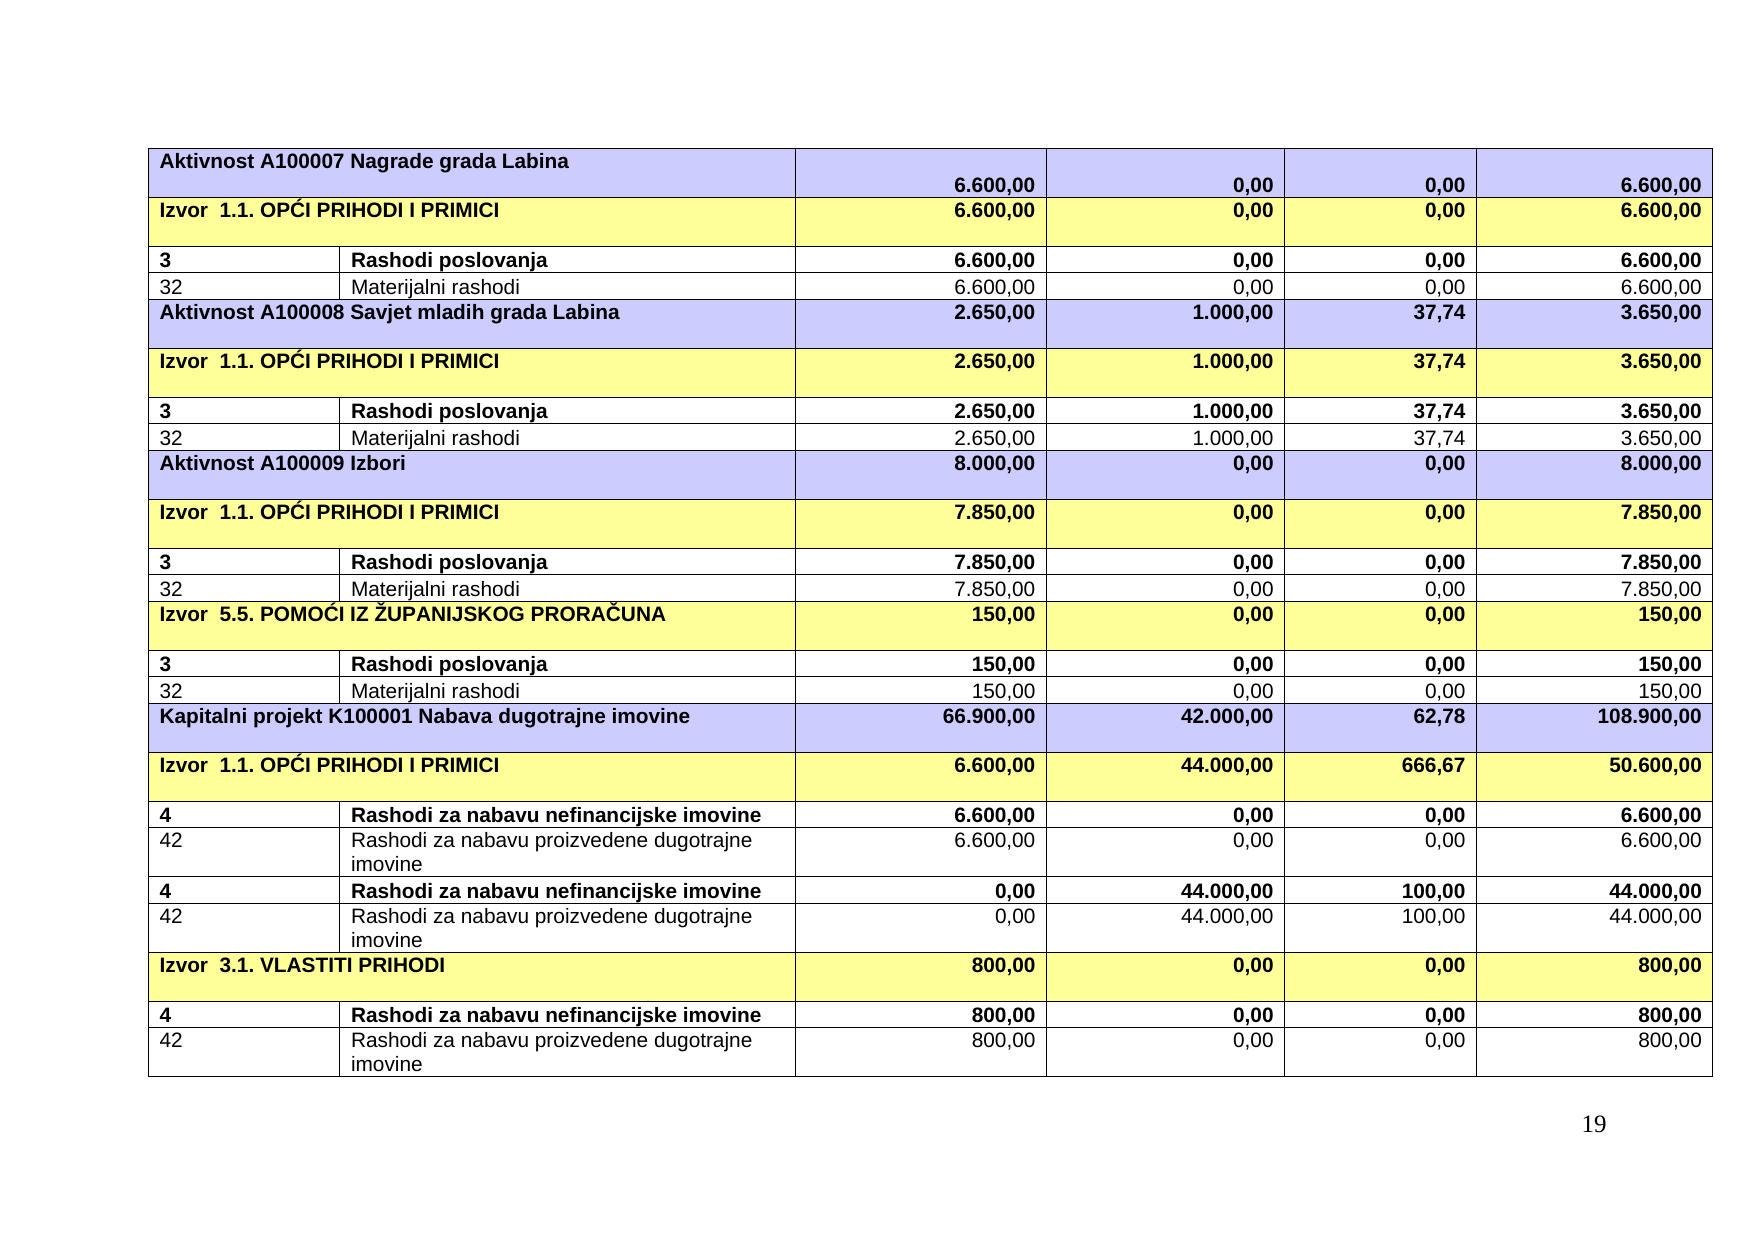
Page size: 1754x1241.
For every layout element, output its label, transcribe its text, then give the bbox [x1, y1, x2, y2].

table_cell Rashodi za nabavu nefinancijske imovine [340, 877, 795, 903]
table_cell 6.600,00 [796, 149, 1046, 197]
table_cell 0,00 [1285, 575, 1476, 601]
table_cell 3 [149, 651, 339, 676]
table_cell 3.650,00 [1477, 398, 1712, 423]
table_cell 7.850,00 [796, 575, 1046, 601]
table_cell Kapitalni projekt K100001 Nabava dugotrajne imovine [149, 704, 795, 752]
table_cell 42 [149, 828, 339, 876]
table_cell 0,00 [796, 904, 1046, 952]
table_cell 3.650,00 [1477, 300, 1712, 348]
table_cell 100,00 [1285, 904, 1476, 952]
table_cell 150,00 [1477, 677, 1712, 703]
table_cell 6.600,00 [1477, 149, 1712, 197]
table_cell 0,00 [1285, 677, 1476, 703]
table_cell 0,00 [1047, 828, 1284, 876]
table_cell Rashodi za nabavu proizvedene dugotrajne imovine [340, 828, 795, 876]
table_cell 0,00 [1047, 802, 1284, 827]
table_cell Aktivnost A100007 Nagrade grada Labina [149, 149, 795, 197]
table_cell 150,00 [1477, 602, 1712, 650]
table_cell 6.600,00 [796, 753, 1046, 801]
table_cell Izvor 1.1. OPĆI PRIHODI I PRIMICI [149, 198, 795, 246]
table_cell Aktivnost A100008 Savjet mladih grada Labina [149, 300, 795, 348]
table_cell 0,00 [1047, 149, 1284, 197]
table_cell Izvor 3.1. VLASTITI PRIHODI [149, 953, 795, 1001]
table_cell 0,00 [1047, 651, 1284, 676]
table_cell 32 [149, 273, 339, 299]
table_cell Materijalni rashodi [340, 273, 795, 299]
table_cell 150,00 [796, 677, 1046, 703]
table_cell 37,74 [1285, 349, 1476, 397]
table_cell 7.850,00 [1477, 575, 1712, 601]
table_cell 42.000,00 [1047, 704, 1284, 752]
table_cell Materijalni rashodi [340, 677, 795, 703]
table_cell 32 [149, 677, 339, 703]
table_cell 800,00 [1477, 1028, 1712, 1076]
table_cell 0,00 [1285, 828, 1476, 876]
table_cell 6.600,00 [1477, 828, 1712, 876]
table_cell 1.000,00 [1047, 424, 1284, 450]
table_cell 800,00 [1477, 1002, 1712, 1027]
table_cell 42 [149, 1028, 339, 1076]
table_cell 3 [149, 398, 339, 423]
table_cell 6.600,00 [1477, 247, 1712, 272]
table_cell 0,00 [796, 877, 1046, 903]
table_cell 0,00 [1285, 500, 1476, 548]
table_cell 2.650,00 [796, 349, 1046, 397]
table_cell 108.900,00 [1477, 704, 1712, 752]
table_cell Aktivnost A100009 Izbori [149, 451, 795, 499]
table_cell 0,00 [1047, 247, 1284, 272]
table_cell 0,00 [1285, 247, 1476, 272]
table_cell 666,67 [1285, 753, 1476, 801]
table_cell 44.000,00 [1477, 877, 1712, 903]
table_cell 0,00 [1047, 575, 1284, 601]
table_cell 0,00 [1047, 500, 1284, 548]
table_cell 4 [149, 1002, 339, 1027]
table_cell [340, 1028, 795, 1076]
table_cell 3.650,00 [1477, 424, 1712, 450]
table_cell 0,00 [1285, 1002, 1476, 1027]
table_cell 4 [149, 877, 339, 903]
table_cell 7.850,00 [1477, 549, 1712, 574]
table_cell 2.650,00 [796, 300, 1046, 348]
table_cell 7.850,00 [1477, 500, 1712, 548]
table_cell 0,00 [1285, 451, 1476, 499]
table_cell 0,00 [1047, 953, 1284, 1001]
table_cell 8.000,00 [1477, 451, 1712, 499]
table_cell 37,74 [1285, 398, 1476, 423]
table_cell 0,00 [1285, 953, 1476, 1001]
table_cell 800,00 [796, 1028, 1046, 1076]
table_cell 150,00 [796, 602, 1046, 650]
table_cell 32 [149, 424, 339, 450]
table_cell 6.600,00 [796, 273, 1046, 299]
table_cell 6.600,00 [1477, 198, 1712, 246]
table_cell 0,00 [1047, 549, 1284, 574]
table_cell 0,00 [1047, 677, 1284, 703]
table_cell 44.000,00 [1047, 904, 1284, 952]
table_cell 0,00 [1047, 273, 1284, 299]
table_cell Rashodi poslovanja [340, 651, 795, 676]
table_cell 100,00 [1285, 877, 1476, 903]
table_cell Materijalni rashodi [340, 575, 795, 601]
table_cell 50.600,00 [1477, 753, 1712, 801]
table_cell 44.000,00 [1477, 904, 1712, 952]
table_cell 0,00 [1285, 651, 1476, 676]
table_cell 42 [149, 904, 339, 952]
table_cell 0,00 [1047, 1028, 1284, 1076]
table_cell 3 [149, 549, 339, 574]
table_cell Materijalni rashodi [340, 424, 795, 450]
table_cell Rashodi poslovanja [340, 247, 795, 272]
table_cell 32 [149, 575, 339, 601]
table_cell 2.650,00 [796, 424, 1046, 450]
table_cell Rashodi za nabavu nefinancijske imovine [340, 802, 795, 827]
table_cell 7.850,00 [796, 549, 1046, 574]
table_cell 0,00 [1285, 273, 1476, 299]
table_cell 37,74 [1285, 424, 1476, 450]
table_cell 800,00 [1477, 953, 1712, 1001]
table_cell 7.850,00 [796, 500, 1046, 548]
table_cell Rashodi za nabavu proizvedene dugotrajne imovine [340, 904, 795, 952]
table_cell 6.600,00 [796, 247, 1046, 272]
table_cell 44.000,00 [1047, 877, 1284, 903]
table_cell 3.650,00 [1477, 349, 1712, 397]
table_cell Rashodi za nabavu nefinancijske imovine [340, 1002, 795, 1027]
table_cell 6.600,00 [1477, 802, 1712, 827]
table_cell 62,78 [1285, 704, 1476, 752]
table_cell 4 [149, 802, 339, 827]
table_cell 0,00 [1285, 602, 1476, 650]
table_cell 800,00 [796, 953, 1046, 1001]
table_cell 0,00 [1047, 198, 1284, 246]
table_cell 0,00 [1285, 198, 1476, 246]
table_cell 1.000,00 [1047, 398, 1284, 423]
table_cell 2.650,00 [796, 398, 1046, 423]
table_cell Izvor 1.1. OPĆI PRIHODI I PRIMICI [149, 500, 795, 548]
table_cell 6.600,00 [796, 198, 1046, 246]
table_cell 1.000,00 [1047, 300, 1284, 348]
table_cell 6.600,00 [796, 828, 1046, 876]
table_cell 3 [149, 247, 339, 272]
table_cell 0,00 [1047, 451, 1284, 499]
table_cell 37,74 [1285, 300, 1476, 348]
table_cell 0,00 [1285, 802, 1476, 827]
table_cell 6.600,00 [796, 802, 1046, 827]
table_cell 0,00 [1285, 549, 1476, 574]
table_cell 0,00 [1047, 1002, 1284, 1027]
table_cell Izvor 1.1. OPĆI PRIHODI I PRIMICI [149, 349, 795, 397]
table_cell 6.600,00 [1477, 273, 1712, 299]
table_cell 1.000,00 [1047, 349, 1284, 397]
table_cell 150,00 [796, 651, 1046, 676]
table_cell 0,00 [1047, 602, 1284, 650]
table_cell 66.900,00 [796, 704, 1046, 752]
table_cell Izvor 5.5. POMOĆI IZ ŽUPANIJSKOG PRORAČUNA [149, 602, 795, 650]
table_cell 150,00 [1477, 651, 1712, 676]
table_cell 800,00 [796, 1002, 1046, 1027]
table_cell 0,00 [1285, 149, 1476, 197]
table_cell Izvor 1.1. OPĆI PRIHODI I PRIMICI [149, 753, 795, 801]
table_cell 0,00 [1285, 1028, 1476, 1076]
table_cell 8.000,00 [796, 451, 1046, 499]
table_cell 44.000,00 [1047, 753, 1284, 801]
table_cell Rashodi poslovanja [340, 398, 795, 423]
table_cell Rashodi poslovanja [340, 549, 795, 574]
